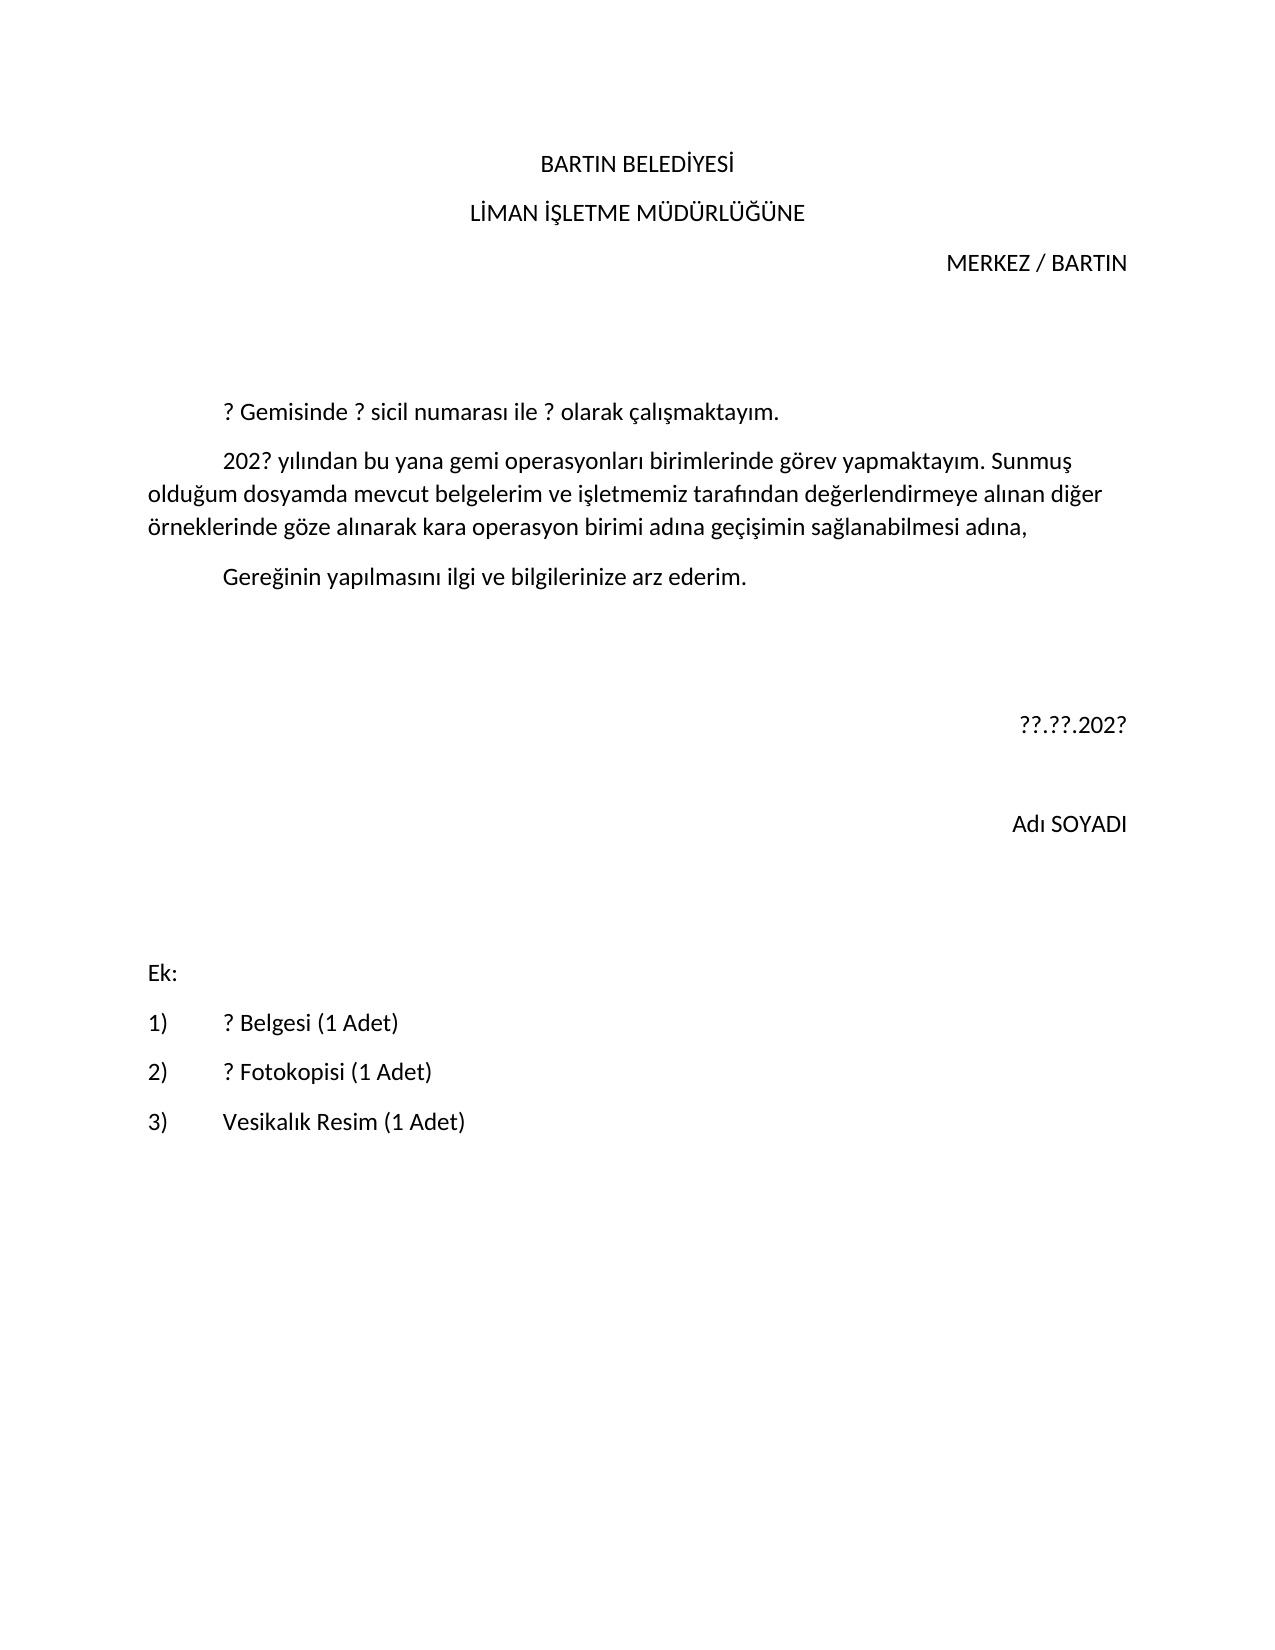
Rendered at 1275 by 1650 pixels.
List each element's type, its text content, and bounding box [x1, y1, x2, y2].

text Ek: [148, 957, 1127, 988]
text Gereğinin yapılmasını ilgi ve bilgilerinize arz ederim. [148, 561, 1127, 591]
text 3) Vesikalık Resim (1 Adet) [148, 1106, 1127, 1137]
text BARTIN BELEDİYESİ [148, 148, 1127, 178]
text Adı SOYADI [148, 808, 1127, 839]
text 1) ? Belgesi (1 Adet) [148, 1007, 1127, 1037]
text 202? yılından bu yana gemi operasyonları birimlerinde görev yapmaktayım. Sunmuş olduğum dosyamda mevcut belgelerim ve işletmemiz tarafından değerlendirmeye alınan diğer örneklerinde göze alınarak kara operasyon birimi adına geçişimin sağlanabilmesi adına, [148, 445, 1127, 542]
text 2) ? Fotokopisi (1 Adet) [148, 1056, 1127, 1087]
text ? Gemisinde ? sicil numarası ile ? olarak çalışmaktayım. [148, 396, 1127, 426]
text MERKEZ / BARTIN [148, 247, 1127, 277]
text LİMAN İŞLETME MÜDÜRLÜĞÜNE [148, 197, 1127, 228]
text ??.??.202? [148, 709, 1127, 740]
